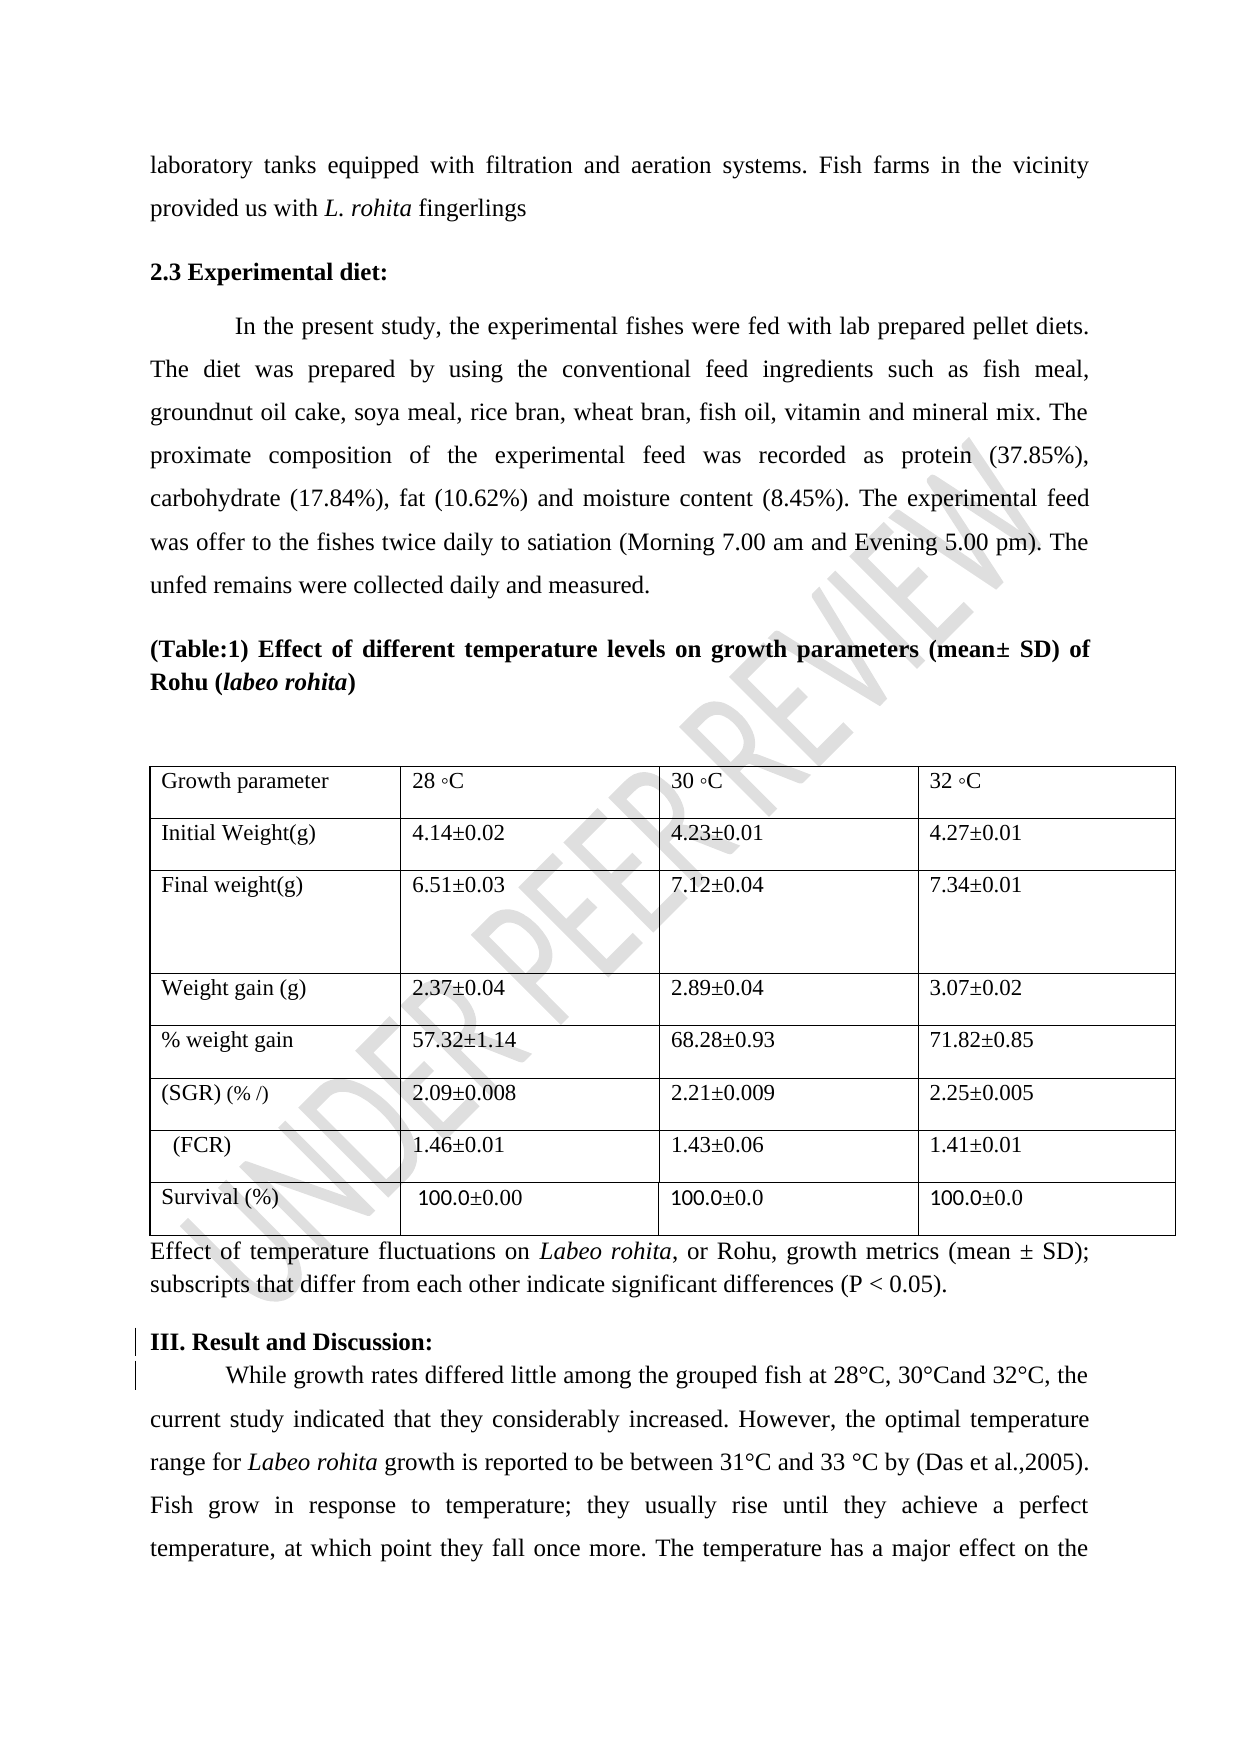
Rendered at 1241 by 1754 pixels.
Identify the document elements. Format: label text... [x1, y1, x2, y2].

table_cell Weight gain (g) [151, 974, 400, 1025]
table_cell 2.09±0.008 [401, 1079, 659, 1129]
table_cell Initial Weight(g) [151, 819, 400, 870]
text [150, 150, 1090, 222]
text 2.3 Experimental diet: [150, 257, 1090, 286]
table_cell 2.21±0.009 [660, 1079, 918, 1129]
table_cell 100.0±0.0 [659, 1183, 918, 1235]
table_cell 2.89±0.04 [660, 974, 918, 1025]
table_cell (FCR) [151, 1131, 400, 1182]
table_header 32 ◦C [919, 767, 1175, 818]
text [150, 1361, 1090, 1562]
table_cell 7.34±0.01 [919, 871, 1175, 973]
table_header 30 ◦C [660, 767, 918, 818]
table_cell 68.28±0.93 [660, 1026, 918, 1077]
table_cell 7.12±0.04 [660, 871, 918, 973]
table_cell 2.25±0.005 [919, 1079, 1175, 1129]
text Effect of temperature fluctuations on Labeo rohita, or Rohu, growth metrics (mean ± SD); subscripts that differ from each other indicate significant differences (P < 0.05). [150, 1236, 1090, 1298]
table_cell 100.0±0.00 [401, 1183, 658, 1235]
table_cell 1.41±0.01 [919, 1131, 1175, 1182]
table_header Growth parameter [151, 767, 400, 818]
table_cell 4.23±0.01 [660, 819, 918, 870]
table_cell Final weight(g) [151, 871, 400, 973]
table_cell Survival (%) [151, 1183, 400, 1235]
table_cell 3.07±0.02 [919, 974, 1175, 1025]
table_cell 6.51±0.03 [401, 871, 659, 973]
table_cell % weight gain [151, 1026, 400, 1077]
table_cell 57.32±1.14 [401, 1026, 659, 1077]
table_cell 2.37±0.04 [401, 974, 659, 1025]
text In the present study, the experimental fishes were fed with lab prepared pellet diets. The diet was prepared by using the conventional feed ingredients such as fish meal, groundnut oil cake, soya meal, rice bran, wheat bran, fish oil, vitamin and mineral mix. The proximate composition of the experimental feed was recorded as protein (37.85%), carbohydrate (17.84%), fat (10.62%) and moisture content (8.45%). The experimental feed was offer to the fishes twice daily to satiation (Morning 7.00 am and Evening 5.00 pm). The unfed remains were collected daily and measured. [150, 311, 1090, 598]
table_cell 100.0±0.0 [919, 1183, 1175, 1235]
text (Table:1) Effect of different temperature levels on growth parameters (mean± SD) of Rohu (labeo rohita) [150, 634, 1090, 695]
text III. Result and Discussion: [150, 1327, 1090, 1356]
table_cell 71.82±0.85 [919, 1026, 1175, 1077]
table_cell 1.46±0.01 [401, 1131, 659, 1182]
table_cell 1.43±0.06 [660, 1131, 918, 1182]
table_header 28 ◦C [401, 767, 659, 818]
table_cell 4.14±0.02 [401, 819, 659, 870]
table_cell (SGR) (% /) [151, 1079, 400, 1129]
table_cell 4.27±0.01 [919, 819, 1175, 870]
